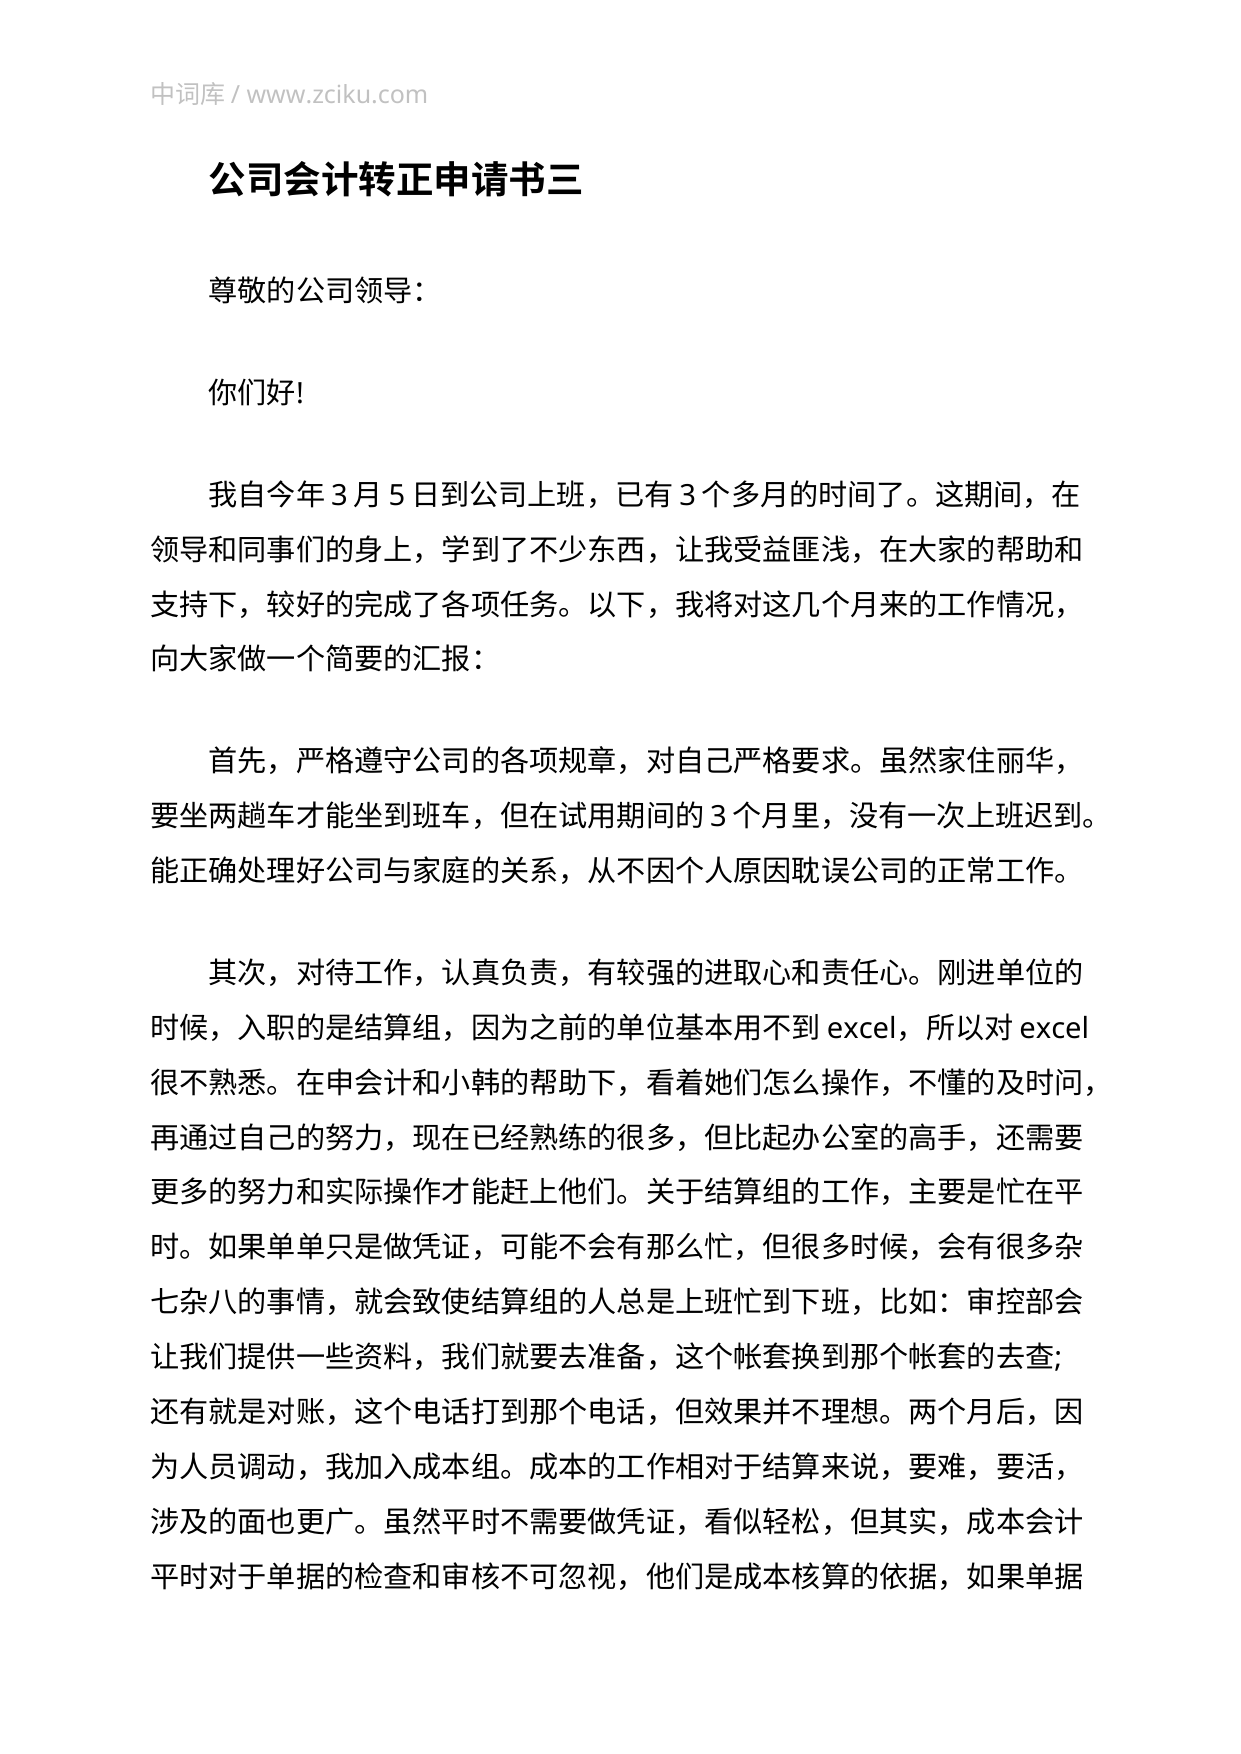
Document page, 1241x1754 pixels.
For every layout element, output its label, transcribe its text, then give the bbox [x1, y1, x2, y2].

text 首先，严格遵守公司的各项规章，对自己严格要求。虽然家住丽华，要坐两趟车才能坐到班车，但在试用期间的3个月里，没有一次上班迟到。能正确处理好公司与家庭的关系，从不因个人原因耽误公司的正常工作。 [150, 738, 1090, 890]
text 你们好! [150, 369, 1090, 412]
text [150, 949, 1090, 1596]
text 公司会计转正申请书三 [150, 150, 1090, 204]
text 尊敬的公司领导： [150, 267, 1090, 310]
text 我自今年3月5日到公司上班，已有3个多月的时间了。这期间，在领导和同事们的身上，学到了不少东西，让我受益匪浅，在大家的帮助和支持下，较好的完成了各项任务。以下，我将对这几个月来的工作情况，向大家做一个简要的汇报： [150, 471, 1090, 678]
